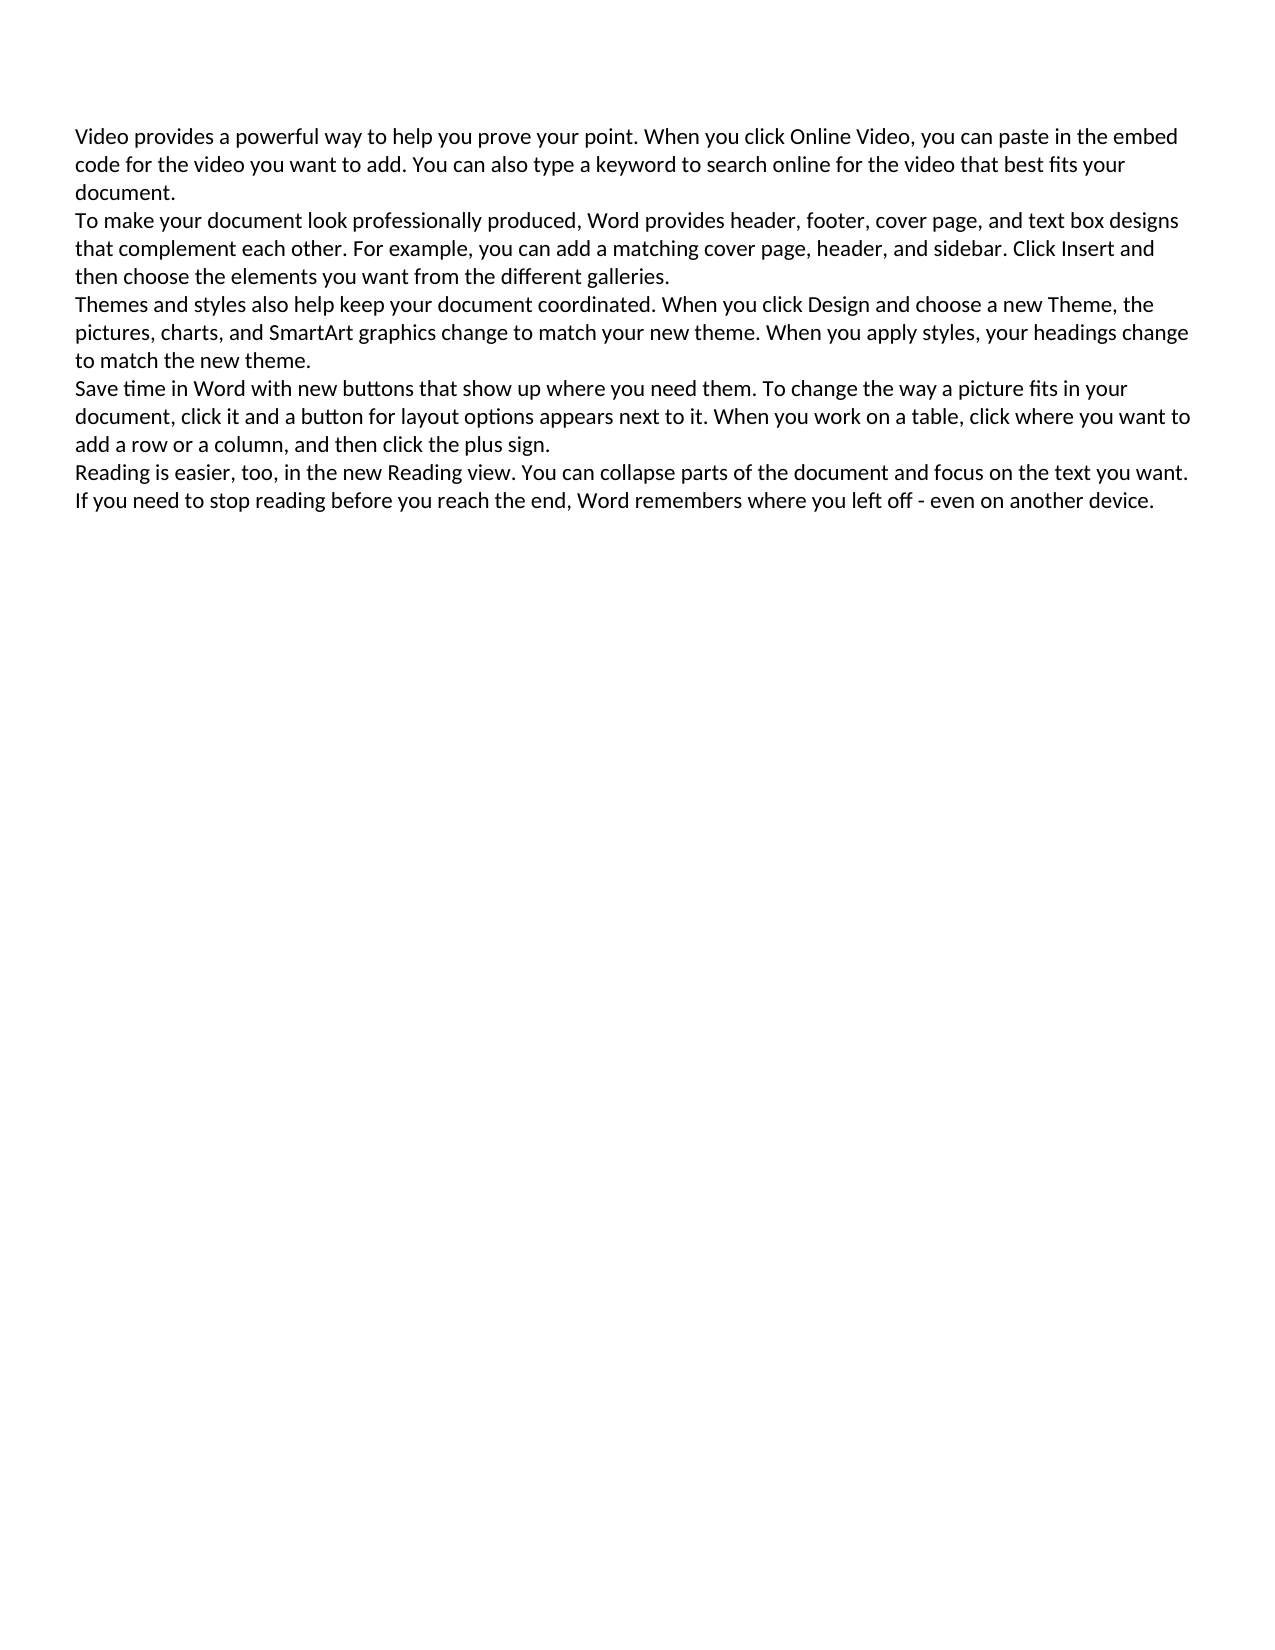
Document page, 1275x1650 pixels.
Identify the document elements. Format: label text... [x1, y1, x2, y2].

text Reading is easier, too, in the new Reading view. You can collapse parts of the document and focus on the text you want. If you need to stop reading before you reach the end, Word remembers where you left off - even on another device. [75, 458, 1200, 514]
text Save time in Word with new buttons that show up where you need them. To change the way a picture fits in your document, click it and a button for layout options appears next to it. When you work on a table, click where you want to add a row or a column, and then click the plus sign. [75, 374, 1200, 458]
text To make your document look professionally produced, Word provides header, footer, cover page, and text box designs that complement each other. For example, you can add a matching cover page, header, and sidebar. Click Insert and then choose the elements you want from the different galleries. [75, 206, 1200, 290]
text Themes and styles also help keep your document coordinated. When you click Design and choose a new Theme, the pictures, charts, and SmartArt graphics change to match your new theme. When you apply styles, your headings change to match the new theme. [75, 290, 1200, 374]
text Video provides a powerful way to help you prove your point. When you click Online Video, you can paste in the embed code for the video you want to add. You can also type a keyword to search online for the video that best fits your document. [75, 122, 1200, 206]
